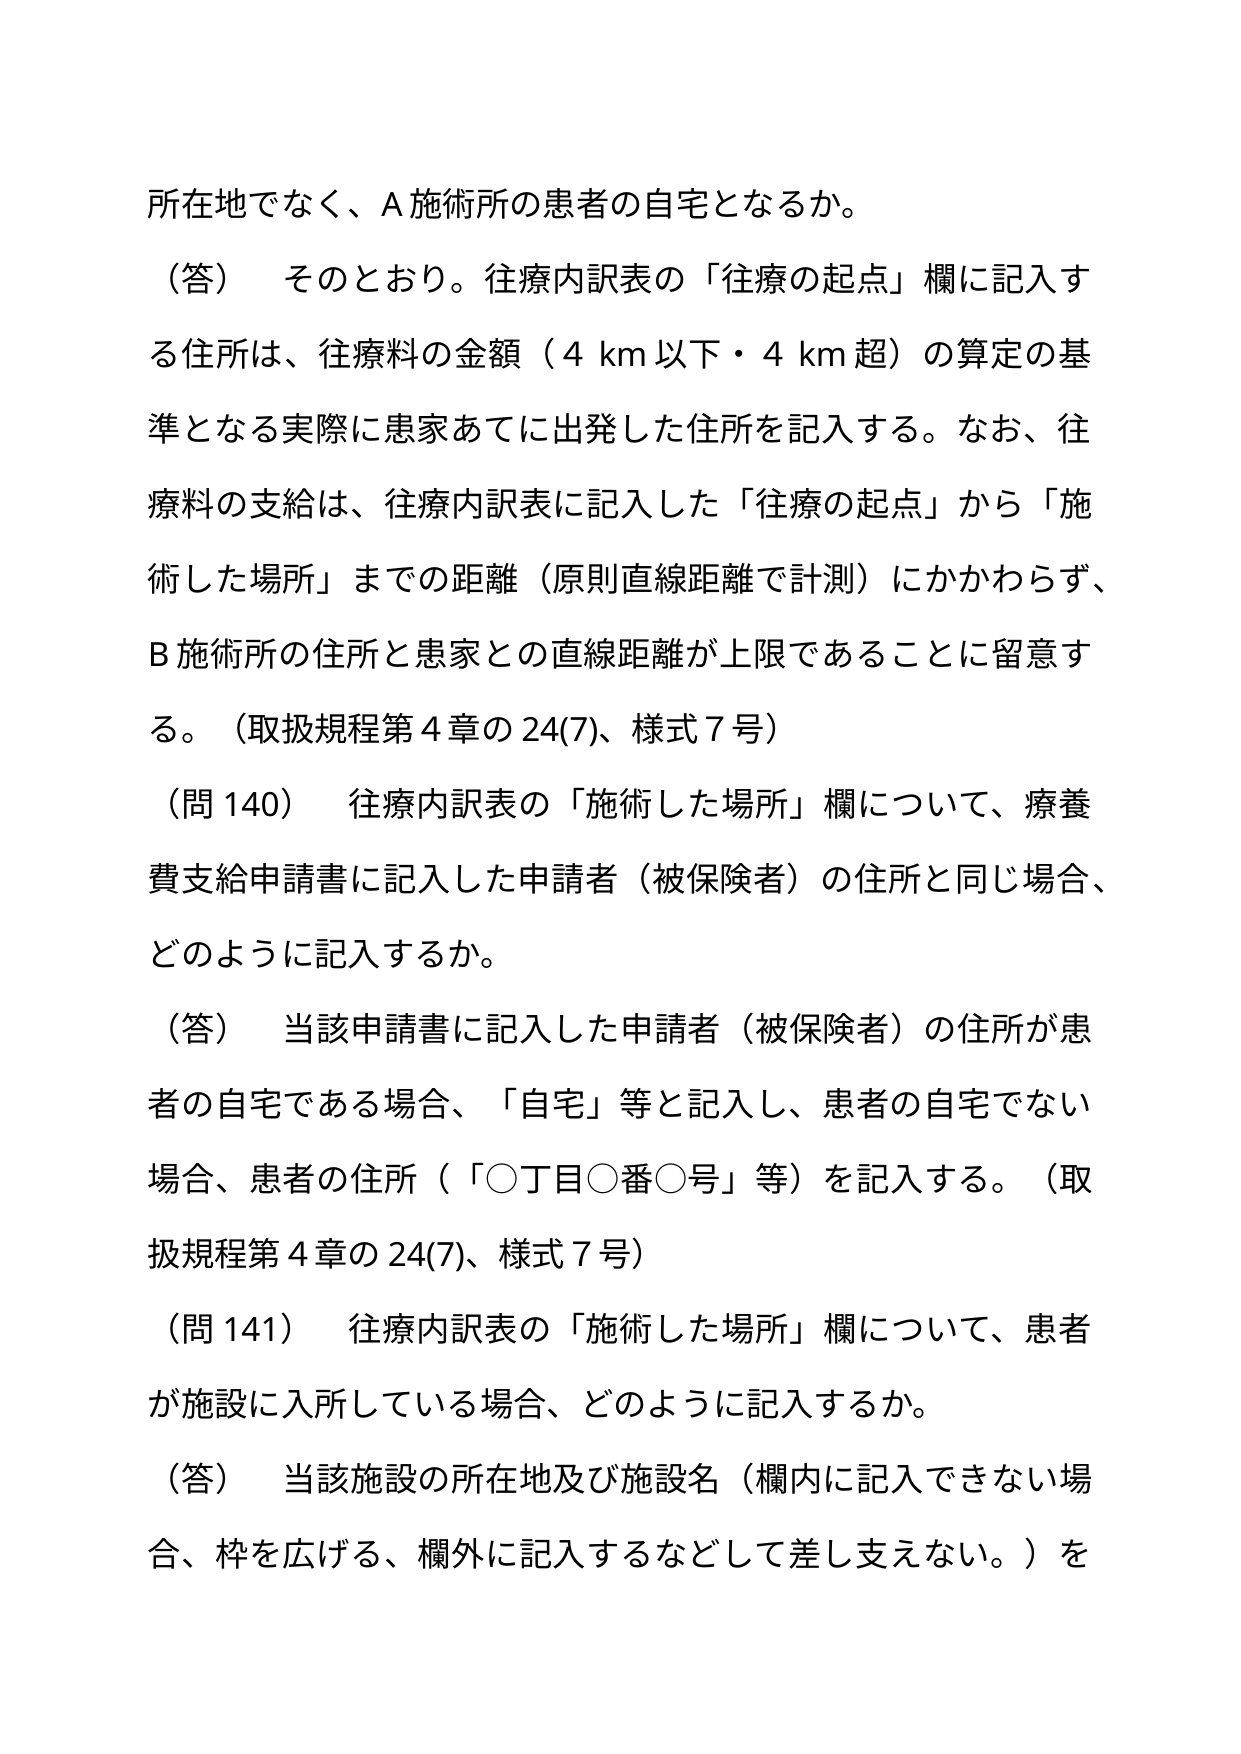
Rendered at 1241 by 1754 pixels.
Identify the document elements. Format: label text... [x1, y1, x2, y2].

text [148, 1439, 1092, 1589]
text （問141） 往療内訳表の「施術した場所」欄について、患者が施設に入所している場合、どのように記入するか。 [148, 1289, 1092, 1439]
text （問140） 往療内訳表の「施術した場所」欄について、療養費支給申請書に記入した申請者（被保険者）の住所と同じ場合、どのように記入するか。 [148, 764, 1092, 989]
text （答） そのとおり。往療内訳表の「往療の起点」欄に記入する住所は、往療料の金額（４km以下・４km超）の算定の基準となる実際に患家あてに出発した住所を記入する。なお、往療料の支給は、往療内訳表に記入した「往療の起点」から「施術した場所」までの距離（原則直線距離で計測）にかかわらず、B施術所の住所と患家との直線距離が上限であることに留意する。（取扱規程第４章の24(7)、様式７号） [148, 239, 1092, 764]
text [148, 164, 1092, 239]
text （答） 当該申請書に記入した申請者（被保険者）の住所が患者の自宅である場合、「自宅」等と記入し、患者の自宅でない場合、患者の住所（「○丁目○番○号」等）を記入する。（取扱規程第４章の24(7)、様式７号） [148, 989, 1092, 1289]
